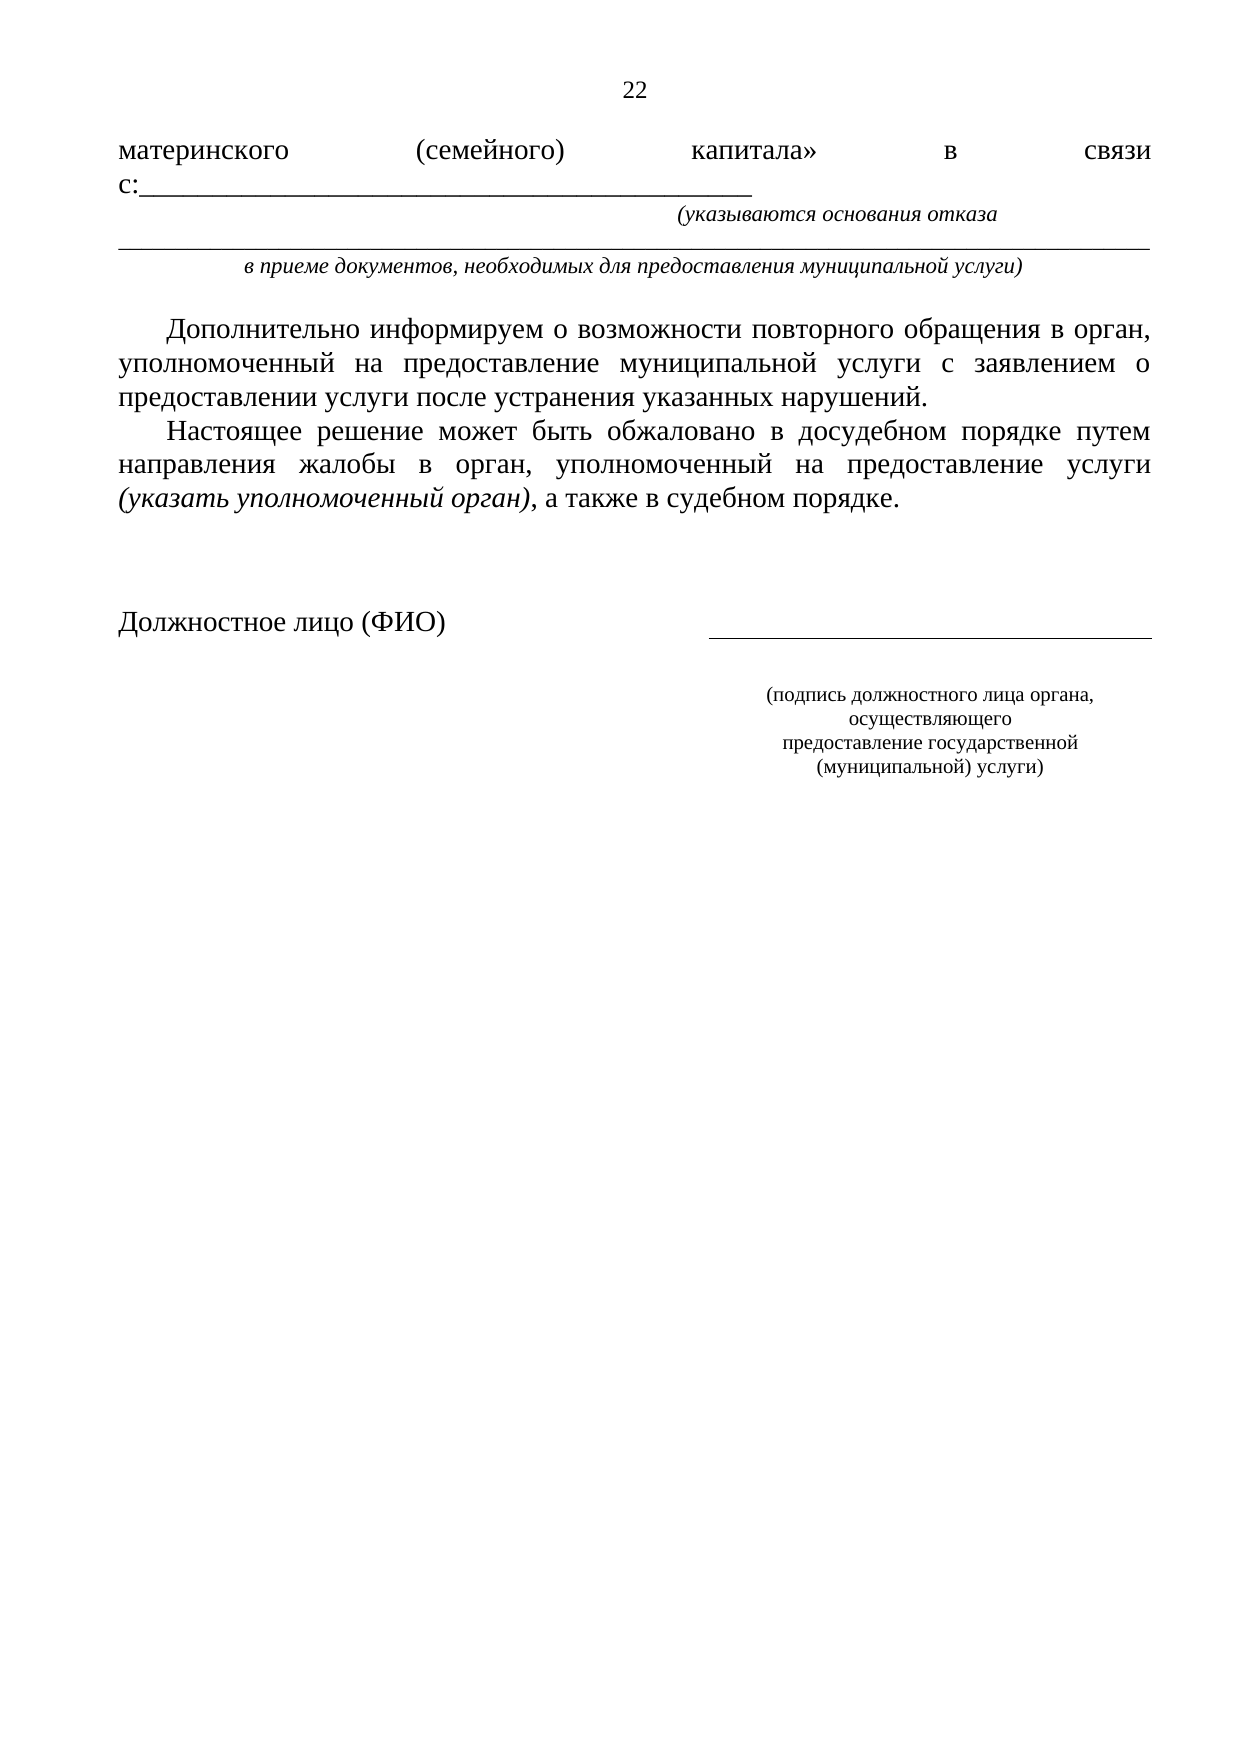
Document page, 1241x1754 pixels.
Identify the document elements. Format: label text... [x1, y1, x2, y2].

text (муниципальной) услуги) [709, 734, 1152, 778]
text (подпись должностного лица органа, осуществляющего [709, 662, 1152, 710]
text предоставление государственной [709, 710, 1152, 734]
text в приеме документов, необходимых для предоставления муниципальной услуги) [118, 252, 1152, 279]
text Дополнительно информируем о возможности повторного обращения в орган, уполномоченный на предоставление муниципальной услуги с заявлением о предоставлении услуги после устранения указанных нарушений. [118, 312, 1152, 413]
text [118, 132, 1152, 199]
text __________________________________________________________________________________________ [118, 226, 1152, 252]
text (указываются основания отказа [118, 199, 1152, 226]
text Настоящее решение может быть обжаловано в досудебном порядке путем направления жалобы в орган, уполномоченный на предоставление услуги (указать уполномоченный орган), а также в судебном порядке. [118, 413, 1152, 513]
text Должностное лицо (ФИО) [118, 604, 1152, 638]
